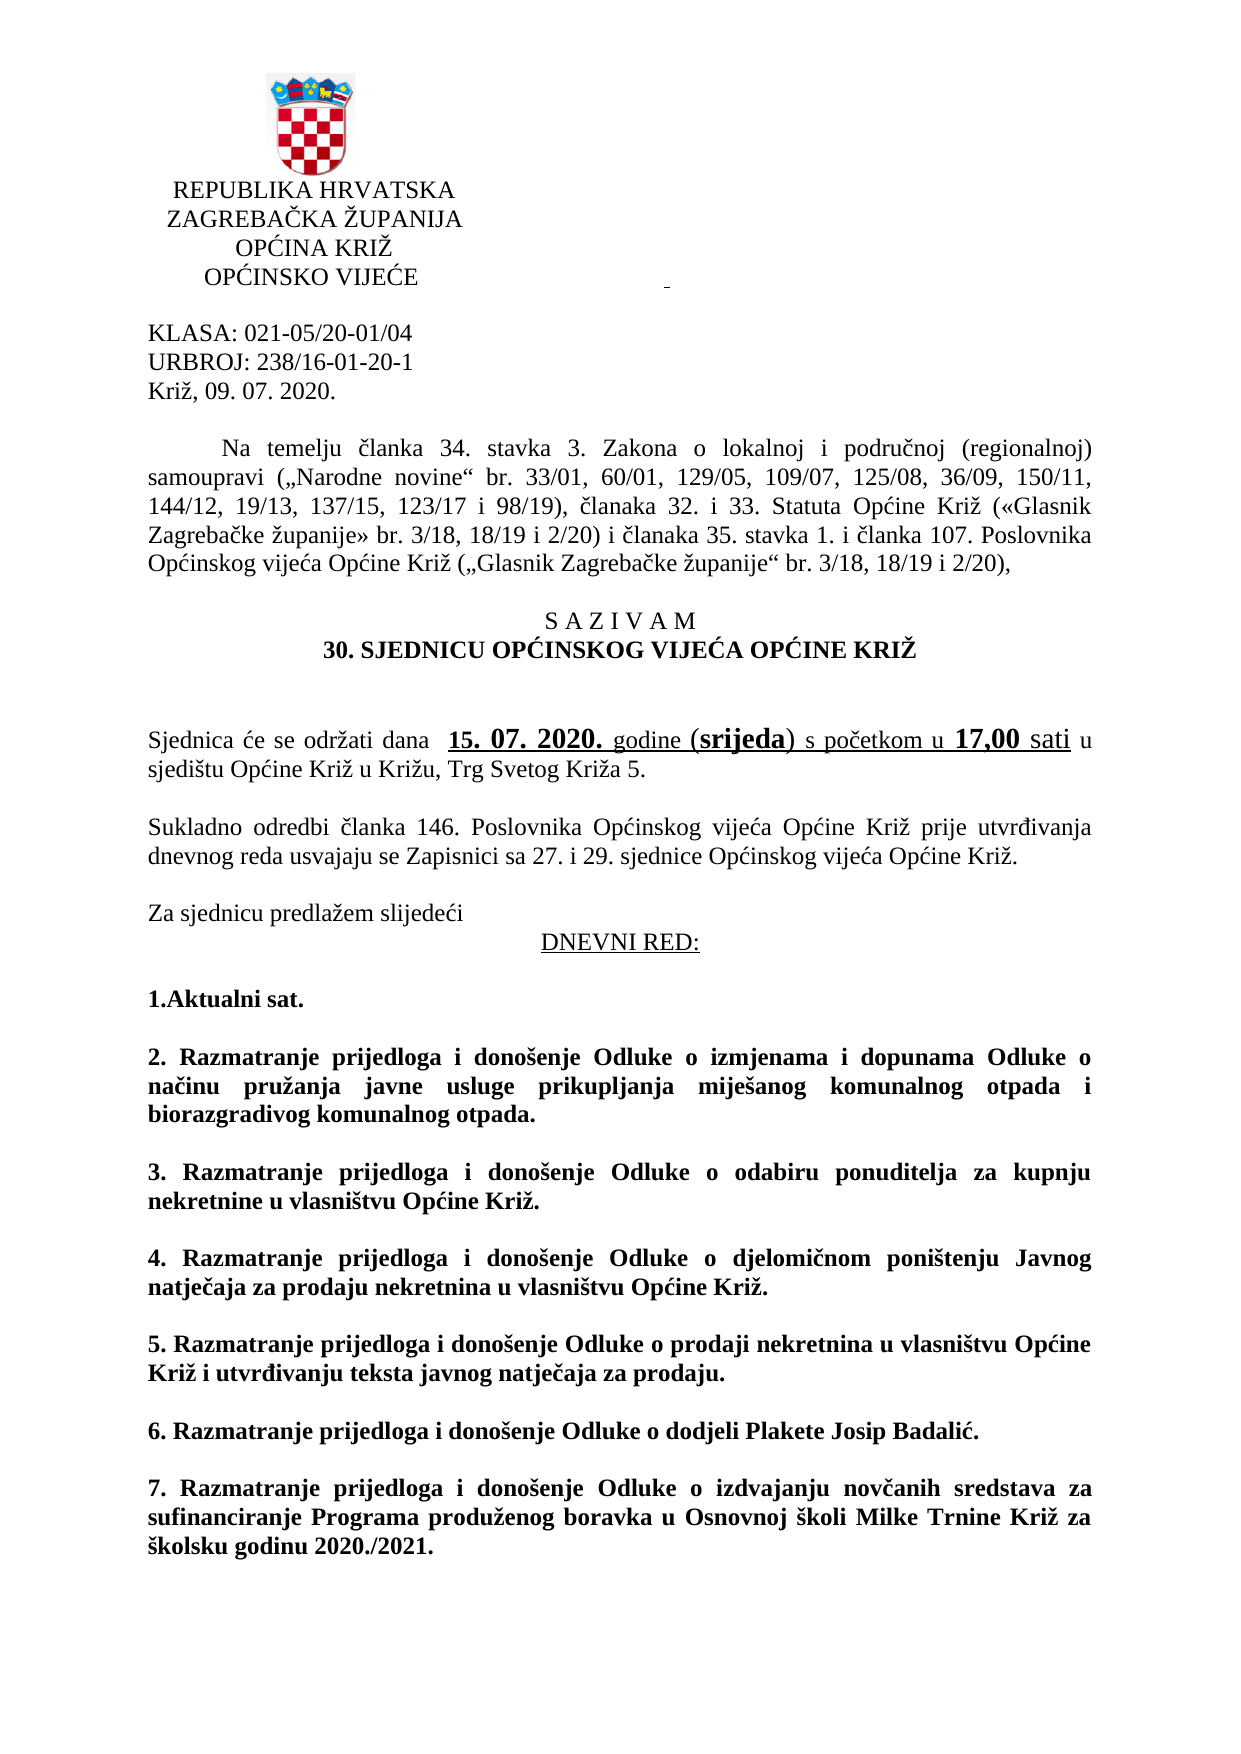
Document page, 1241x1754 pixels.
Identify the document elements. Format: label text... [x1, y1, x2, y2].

text 30. SJEDNICU OPĆINSKOG VIJEĆA OPĆINE KRIŽ [148, 635, 1093, 663]
text Sukladno odredbi članka 146. Poslovnika Općinskog vijeća Općine Križ prije utvrđivanja dnevnog reda usvajaju se Zapisnici sa 27. i 29. sjednice Općinskog vijeća Općine Križ. [148, 812, 1093, 869]
text Sjednica će se održati dana 15. 07. 2020. godine (srijeda) s početkom u 17,00 sati u sjedištu Općine Križ u Križu, Trg Svetog Križa 5. [148, 721, 1093, 783]
text 3. Razmatranje prijedloga i donošenje Odluke o odabiru ponuditelja za kupnju nekretnine u vlasništvu Općine Križ. [148, 1157, 1093, 1214]
text OPĆINSKO VIJEĆE [148, 262, 1093, 290]
text Križ, 09. 07. 2020. [148, 376, 1093, 405]
text KLASA: 021-05/20-01/04 [148, 318, 1093, 347]
subtitle S A Z I V A M [148, 606, 1093, 635]
text 6. Razmatranje prijedloga i donošenje Odluke o dodjeli Plakete Josip Badalić. [148, 1416, 1093, 1444]
text Na temelju članka 34. stavka 3. Zakona o lokalnoj i područnoj (regionalnoj) samoupravi („Narodne novine“ br. 33/01, 60/01, 129/05, 109/07, 125/08, 36/09, 150/11, 144/12, 19/13, 137/15, 123/17 i 98/19), članaka 32. i 33. Statuta Općine Križ («Glasnik Zagrebačke županije» br. 3/18, 18/19 i 2/20) i članaka 35. stavka 1. i članka 107. Poslovnika Općinskog vijeća Općine Križ („Glasnik Zagrebačke županije“ br. 3/18, 18/19 i 2/20), [148, 433, 1093, 577]
text Za sjednicu predlažem slijedeći [148, 898, 1093, 927]
text 1.Aktualni sat. [148, 984, 1093, 1013]
text OPĆINA KRIŽ [148, 233, 1093, 262]
text REPUBLIKA HRVATSKA [148, 175, 1093, 204]
picture [266, 73, 356, 176]
list 7. Razmatranje prijedloga i donošenje Odluke o izdvajanju novčanih sredstava za sufinanciranje Programa produženog boravka u Osnovnoj školi Milke Trnine Križ za školsku godinu 2020./2021. [148, 1473, 1093, 1559]
text ZAGREBAČKA ŽUPANIJA [148, 204, 1093, 233]
text URBROJ: 238/16-01-20-1 [148, 347, 1093, 376]
text 4. Razmatranje prijedloga i donošenje Odluke o djelomičnom poništenju Javnog natječaja za prodaju nekretnina u vlasništvu Općine Križ. [148, 1243, 1093, 1301]
text 5. Razmatranje prijedloga i donošenje Odluke o prodaji nekretnina u vlasništvu Općine Križ i utvrđivanju teksta javnog natječaja za prodaju. [148, 1329, 1093, 1387]
text 2. Razmatranje prijedloga i donošenje Odluke o izmjenama i dopunama Odluke o načinu pružanja javne usluge prikupljanja miješanog komunalnog otpada i biorazgradivog komunalnog otpada. [148, 1042, 1093, 1128]
text DNEVNI RED: [148, 927, 1093, 956]
